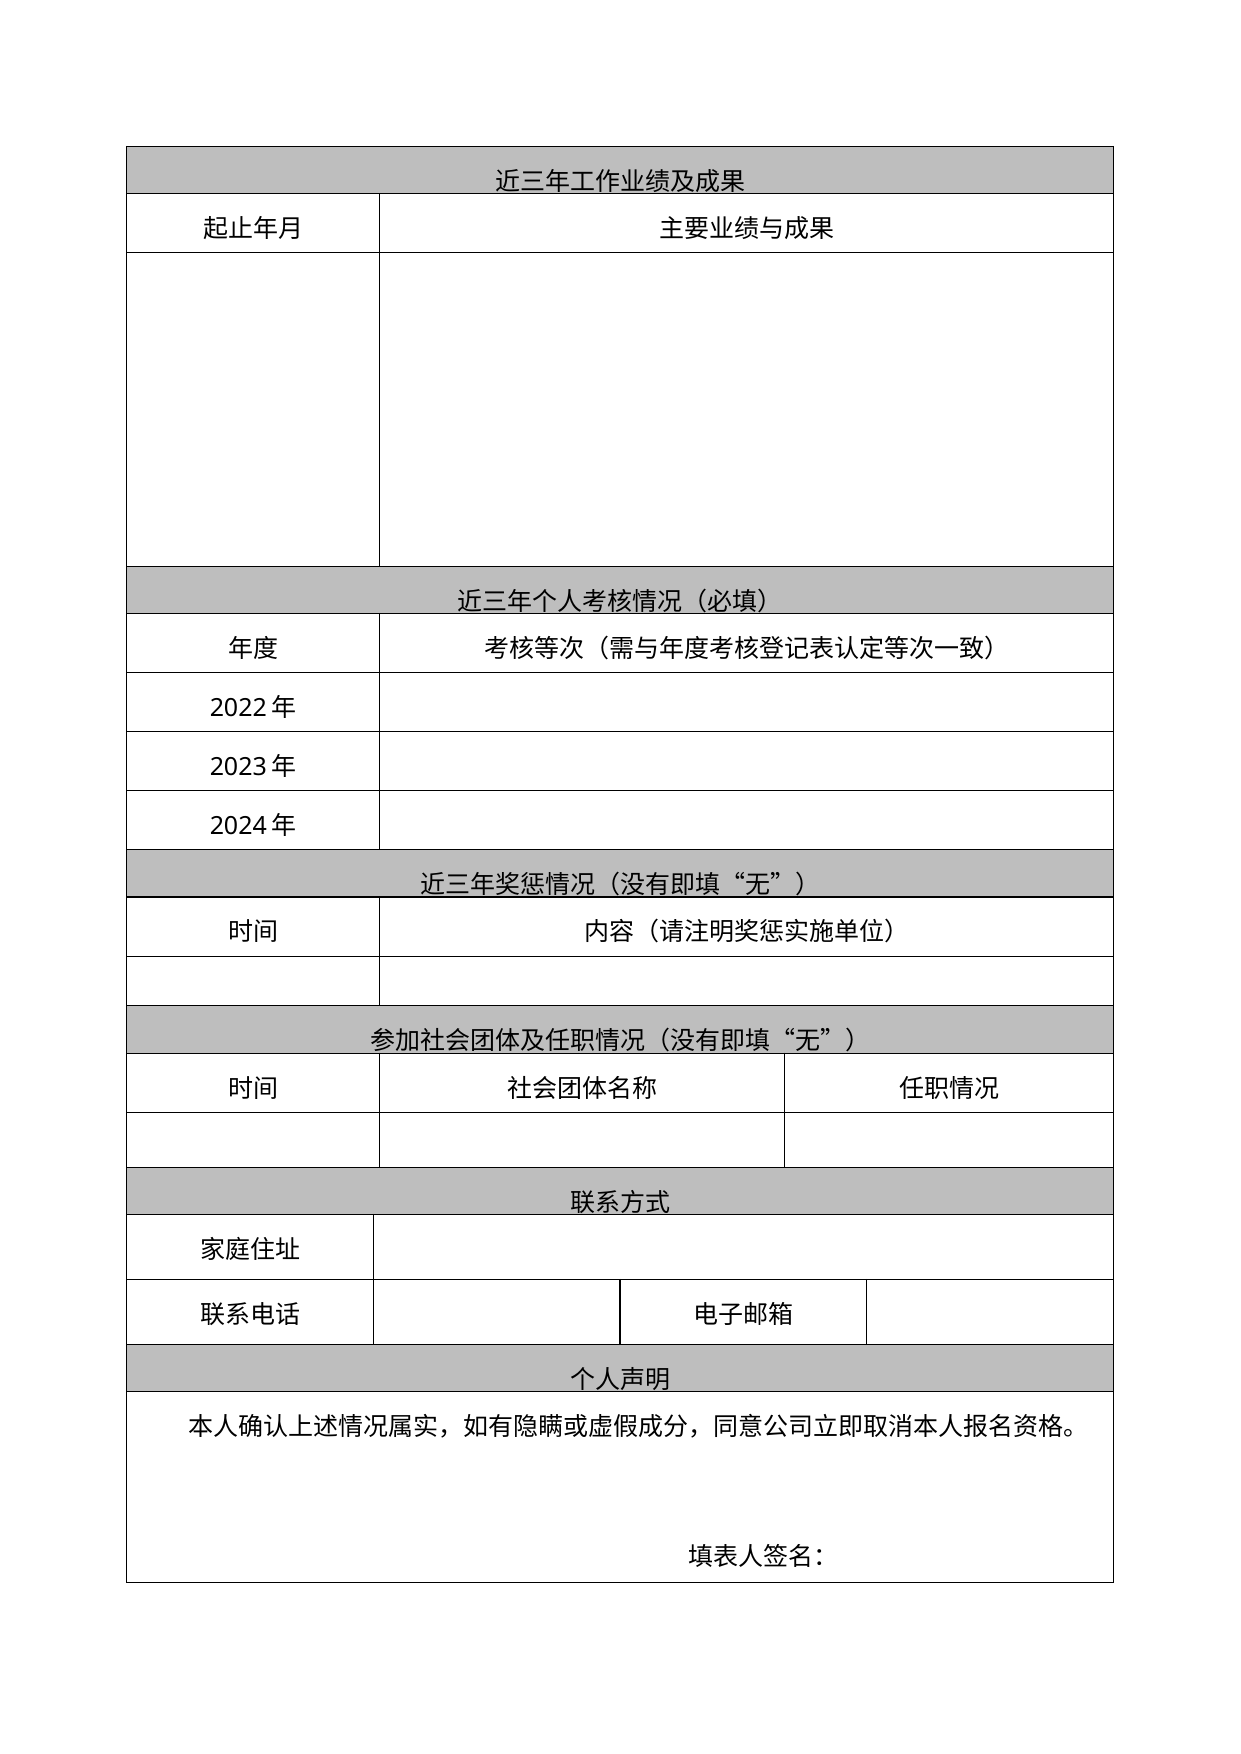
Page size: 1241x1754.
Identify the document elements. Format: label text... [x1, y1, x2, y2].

table_cell [380, 1113, 784, 1167]
table_cell 近三年个人考核情况（必填） [127, 567, 1113, 613]
table_cell 时间 [127, 1054, 379, 1112]
table_cell 年度 [127, 614, 379, 672]
table_cell 本人确认上述情况属实，如有隐瞒或虚假成分，同意公司立即取消本人报名资格。 填表人签名： 填表时间： [127, 1392, 1113, 1582]
table_cell 2022年 [127, 673, 379, 731]
table_cell 联系方式 [127, 1168, 1113, 1214]
table_cell [380, 253, 1113, 566]
table_cell [380, 673, 1113, 731]
table_cell [374, 1280, 619, 1344]
table_cell 主要业绩与成果 [380, 194, 1113, 252]
table_cell [374, 1215, 1113, 1279]
table_cell 联系电话 [127, 1280, 373, 1344]
table_cell 家庭住址 [127, 1215, 373, 1279]
table_cell [127, 1113, 379, 1167]
table_cell [867, 1280, 1113, 1344]
table_cell 参加社会团体及任职情况（没有即填“无”） [127, 1006, 1113, 1053]
table_cell 任职情况 [785, 1054, 1113, 1112]
table_cell 时间 [127, 898, 379, 956]
table_cell [127, 957, 379, 1005]
table_cell 内容（请注明奖惩实施单位） [380, 898, 1113, 956]
table_cell 2023年 [127, 732, 379, 790]
table_cell 近三年奖惩情况（没有即填“无”） [127, 850, 1113, 896]
table_cell 电子邮箱 [621, 1280, 866, 1344]
table_cell 起止年月 [127, 194, 379, 252]
table_cell [127, 253, 379, 566]
table_cell 社会团体名称 [380, 1054, 784, 1112]
table_cell 个人声明 [127, 1345, 1113, 1391]
table_cell [380, 791, 1113, 849]
table_cell [785, 1113, 1113, 1167]
table_cell 近三年工作业绩及成果 [127, 147, 1113, 193]
table_cell [380, 957, 1113, 1005]
table_cell 2024年 [127, 791, 379, 849]
table_cell 考核等次（需与年度考核登记表认定等次一致） [380, 614, 1113, 672]
table_cell [380, 732, 1113, 790]
